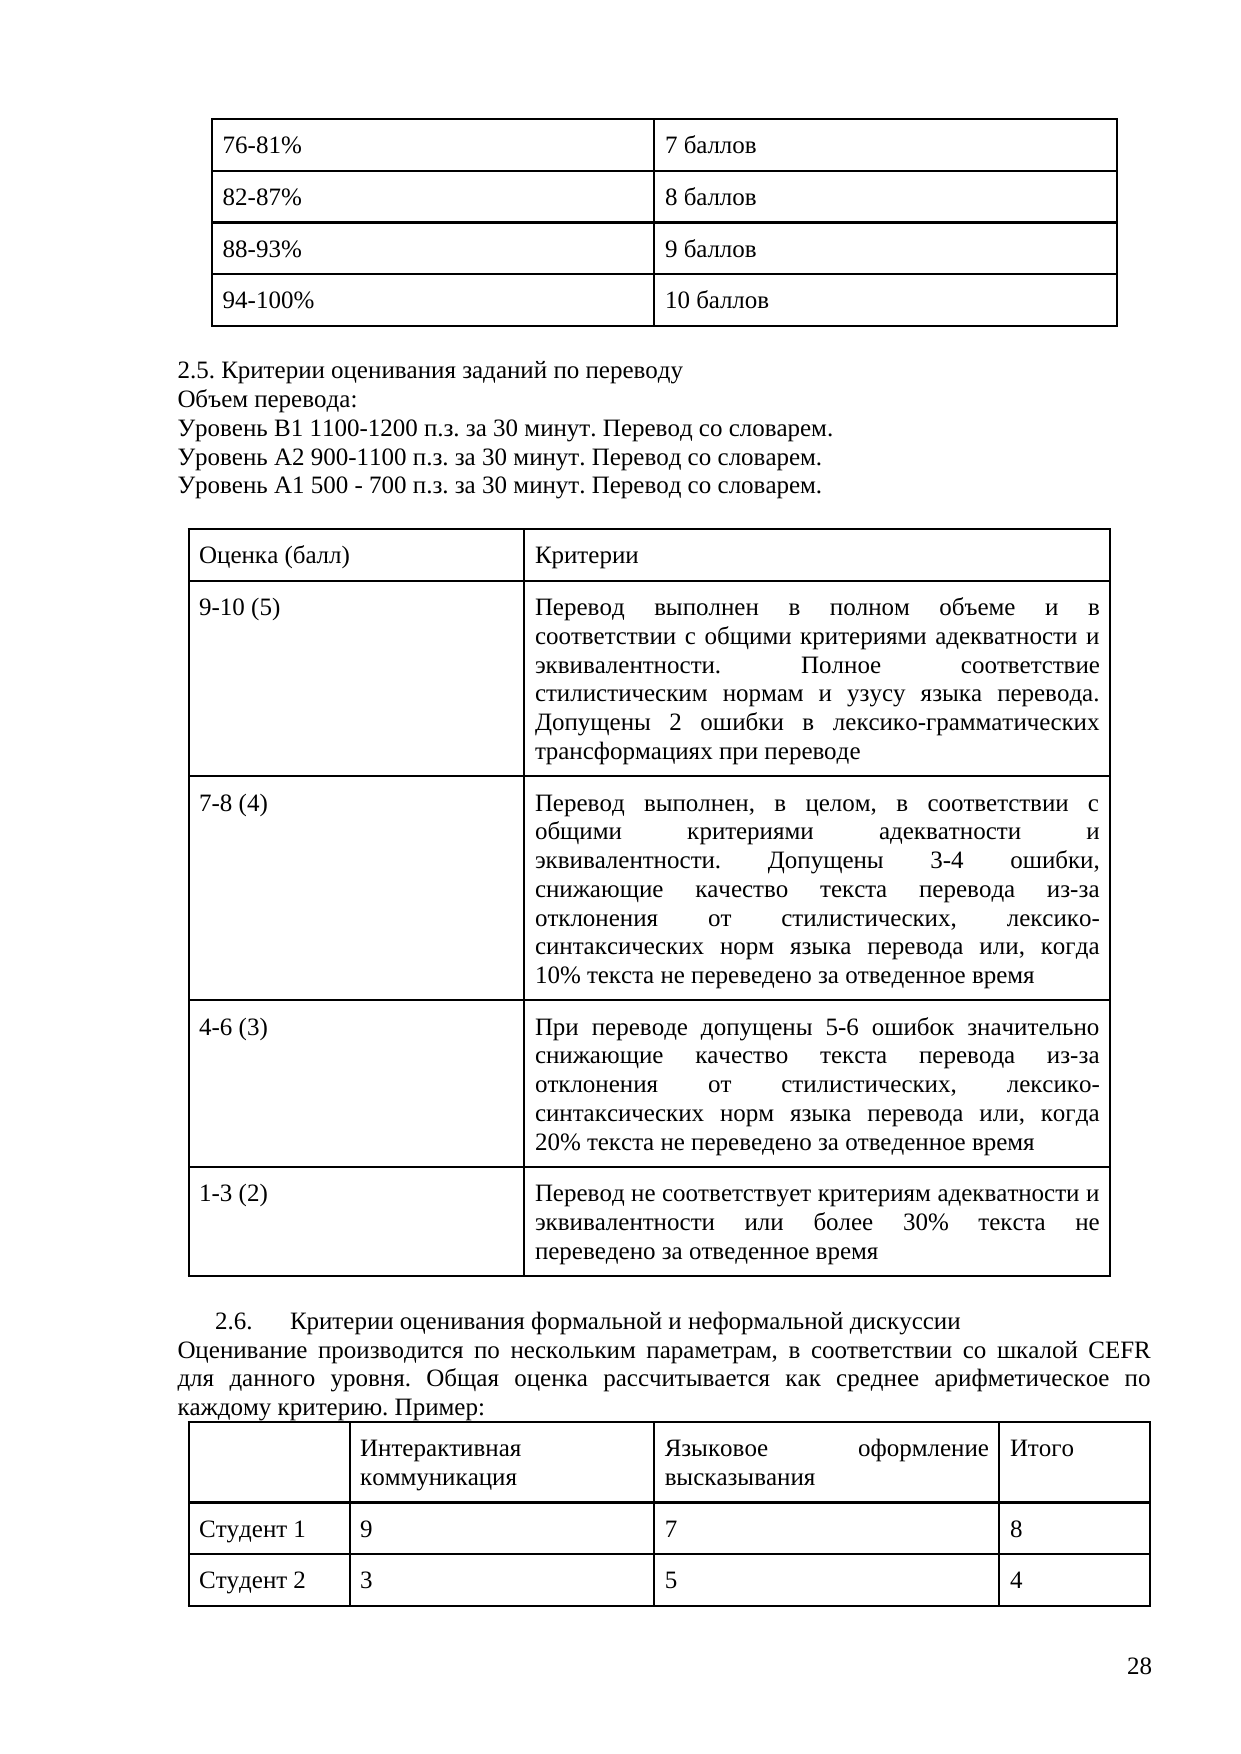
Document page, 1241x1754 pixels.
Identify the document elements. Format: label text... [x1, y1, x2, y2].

table_cell 9 [351, 1504, 653, 1553]
table_cell 94-100% [213, 275, 653, 325]
text Уровень В1 1100-1200 п.з. за 30 минут. Перевод со словарем. [177, 413, 1152, 442]
table_cell Перевод выполнен в полном объеме и в соответствии с общими критериями адекватности и эквивалентности. Полное соответствие стилистическим нормам и узусу языка перевода. Допущены 2 ошибки в лексико-грамматических трансформациях при переводе [525, 582, 1109, 775]
table_header Интерактивная коммуникация [351, 1423, 653, 1501]
table_cell 82-87% [213, 172, 653, 221]
table_cell Студент 2 [190, 1555, 349, 1605]
table_cell 88-93% [213, 224, 653, 273]
table_cell 3 [351, 1555, 653, 1605]
table_cell 9 баллов [655, 224, 1116, 273]
table_cell 76-81% [213, 120, 653, 170]
table_cell 4 [1000, 1555, 1149, 1605]
table_header Критерии [525, 530, 1109, 580]
table_cell 5 [655, 1555, 998, 1605]
table_cell 10 баллов [655, 275, 1116, 325]
table_cell При переводе допущены 5-6 ошибок значительно снижающие качество текста перевода из-за отклонения от стилистических, лексико-синтаксических норм языка перевода или, когда 20% текста не переведено за отведенное время [525, 1001, 1109, 1166]
table_cell 7-8 (4) [190, 777, 523, 999]
text Оценивание производится по нескольким параметрам, в соответствии со шкалой CEFR для данного уровня. Общая оценка рассчитывается как среднее арифметическое по каждому критерию. Пример: [177, 1335, 1152, 1421]
table_cell 7 [655, 1504, 998, 1553]
text Уровень А1 500 - 700 п.з. за 30 минут. Перевод со словарем. [177, 471, 1152, 499]
table_cell Перевод не соответствует критериям адекватности и эквивалентности или более 30% текста не переведено за отведенное время [525, 1168, 1109, 1275]
table_header Итого [1000, 1423, 1149, 1501]
table_cell 9-10 (5) [190, 582, 523, 775]
table_cell 4-6 (3) [190, 1001, 523, 1166]
table_cell Перевод выполнен, в целом, в соответствии с общими критериями адекватности и эквивалентности. Допущены 3-4 ошибки, снижающие качество текста перевода из-за отклонения от стилистических, лексико-синтаксических норм языка перевода или, когда 10% текста не переведено за отведенное время [525, 777, 1109, 999]
text 2.5. Критерии оценивания заданий по переводу [177, 356, 1152, 384]
table_cell 8 [1000, 1504, 1149, 1553]
table_cell 7 баллов [655, 120, 1116, 170]
table_cell 1-3 (2) [190, 1168, 523, 1275]
text Объем перевода: [177, 384, 1152, 413]
table_header [190, 1423, 349, 1501]
table_header Оценка (балл) [190, 530, 523, 580]
table_cell 8 баллов [655, 172, 1116, 221]
table_cell Студент 1 [190, 1504, 349, 1553]
text Уровень А2 900-1100 п.з. за 30 минут. Перевод со словарем. [177, 442, 1152, 471]
table_header Языковое оформление высказывания [655, 1423, 998, 1501]
list Критерии оценивания формальной и неформальной дискуссии [215, 1306, 1152, 1335]
